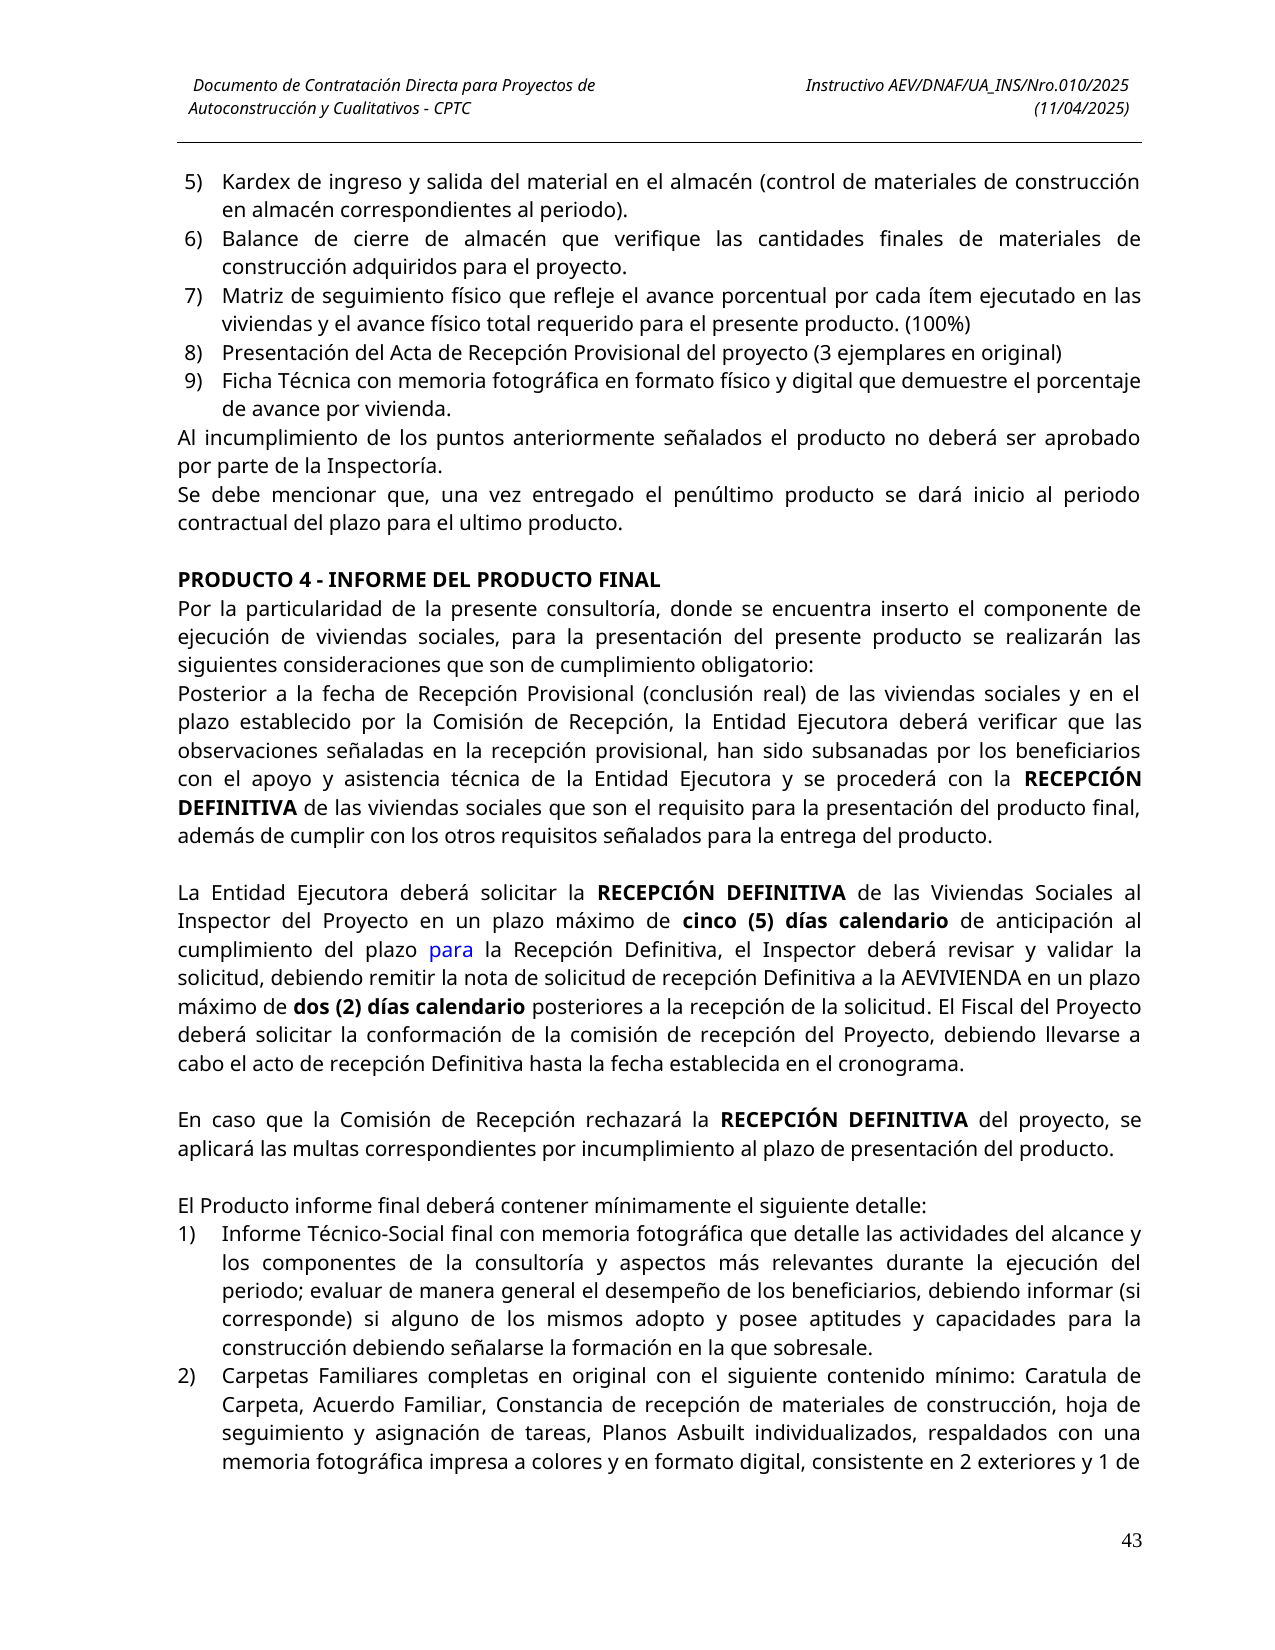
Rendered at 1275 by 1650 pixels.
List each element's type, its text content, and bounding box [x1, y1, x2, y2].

text El Producto informe final deberá contener mínimamente el siguiente detalle: [177, 1191, 1142, 1219]
text Posterior a la fecha de Recepción Provisional (conclusión real) de las viviendas sociales y en el plazo establecido por la Comisión de Recepción, la Entidad Ejecutora deberá verificar que las observaciones señaladas en la recepción provisional, han sido subsanadas por los beneficiarios con el apoyo y asistencia técnica de la Entidad Ejecutora y se procederá con la RECEPCIÓN DEFINITIVA de las viviendas sociales que son el requisito para la presentación del producto final, además de cumplir con los otros requisitos señalados para la entrega del producto. [177, 679, 1142, 849]
text Por la particularidad de la presente consultoría, donde se encuentra inserto el componente de ejecución de viviendas sociales, para la presentación del presente producto se realizarán las siguientes consideraciones que son de cumplimiento obligatorio: [177, 594, 1142, 679]
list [177, 1361, 1142, 1475]
list Presentación del Acta de Recepción Provisional del proyecto (3 ejemplares en original) [184, 338, 1142, 366]
list Informe Técnico-Social final con memoria fotográfica que detalle las actividades del alcance y los componentes de la consultoría y aspectos más relevantes durante la ejecución del periodo; evaluar de manera general el desempeño de los beneficiarios, debiendo informar (si corresponde) si alguno de los mismos adopto y posee aptitudes y capacidades para la construcción debiendo señalarse la formación en la que sobresale. [177, 1219, 1142, 1361]
list Kardex de ingreso y salida del material en el almacén (control de materiales de construcción en almacén correspondientes al periodo). [184, 167, 1142, 224]
text La Entidad Ejecutora deberá solicitar la RECEPCIÓN DEFINITIVA de las Viviendas Sociales al Inspector del Proyecto en un plazo máximo de cinco (5) días calendario de anticipación al cumplimiento del plazo para la Recepción Definitiva, el Inspector deberá revisar y validar la solicitud, debiendo remitir la nota de solicitud de recepción Definitiva a la AEVIVIENDA en un plazo máximo de dos (2) días calendario posteriores a la recepción de la solicitud. El Fiscal del Proyecto deberá solicitar la conformación de la comisión de recepción del Proyecto, debiendo llevarse a cabo el acto de recepción Definitiva hasta la fecha establecida en el cronograma. [177, 878, 1142, 1077]
text En caso que la Comisión de Recepción rechazará la RECEPCIÓN DEFINITIVA del proyecto, se aplicará las multas correspondientes por incumplimiento al plazo de presentación del producto. [177, 1106, 1142, 1162]
text Se debe mencionar que, una vez entregado el penúltimo producto se dará inicio al periodo contractual del plazo para el ultimo producto. [177, 480, 1142, 537]
text Al incumplimiento de los puntos anteriormente señalados el producto no deberá ser aprobado por parte de la Inspectoría. [177, 423, 1142, 480]
list Matriz de seguimiento físico que refleje el avance porcentual por cada ítem ejecutado en las viviendas y el avance físico total requerido para el presente producto. (100%) [184, 281, 1142, 338]
text PRODUCTO 4 - INFORME DEL PRODUCTO FINAL [177, 565, 1142, 594]
list Balance de cierre de almacén que verifique las cantidades finales de materiales de construcción adquiridos para el proyecto. [184, 224, 1142, 281]
list Ficha Técnica con memoria fotográfica en formato físico y digital que demuestre el porcentaje de avance por vivienda. [184, 366, 1142, 423]
